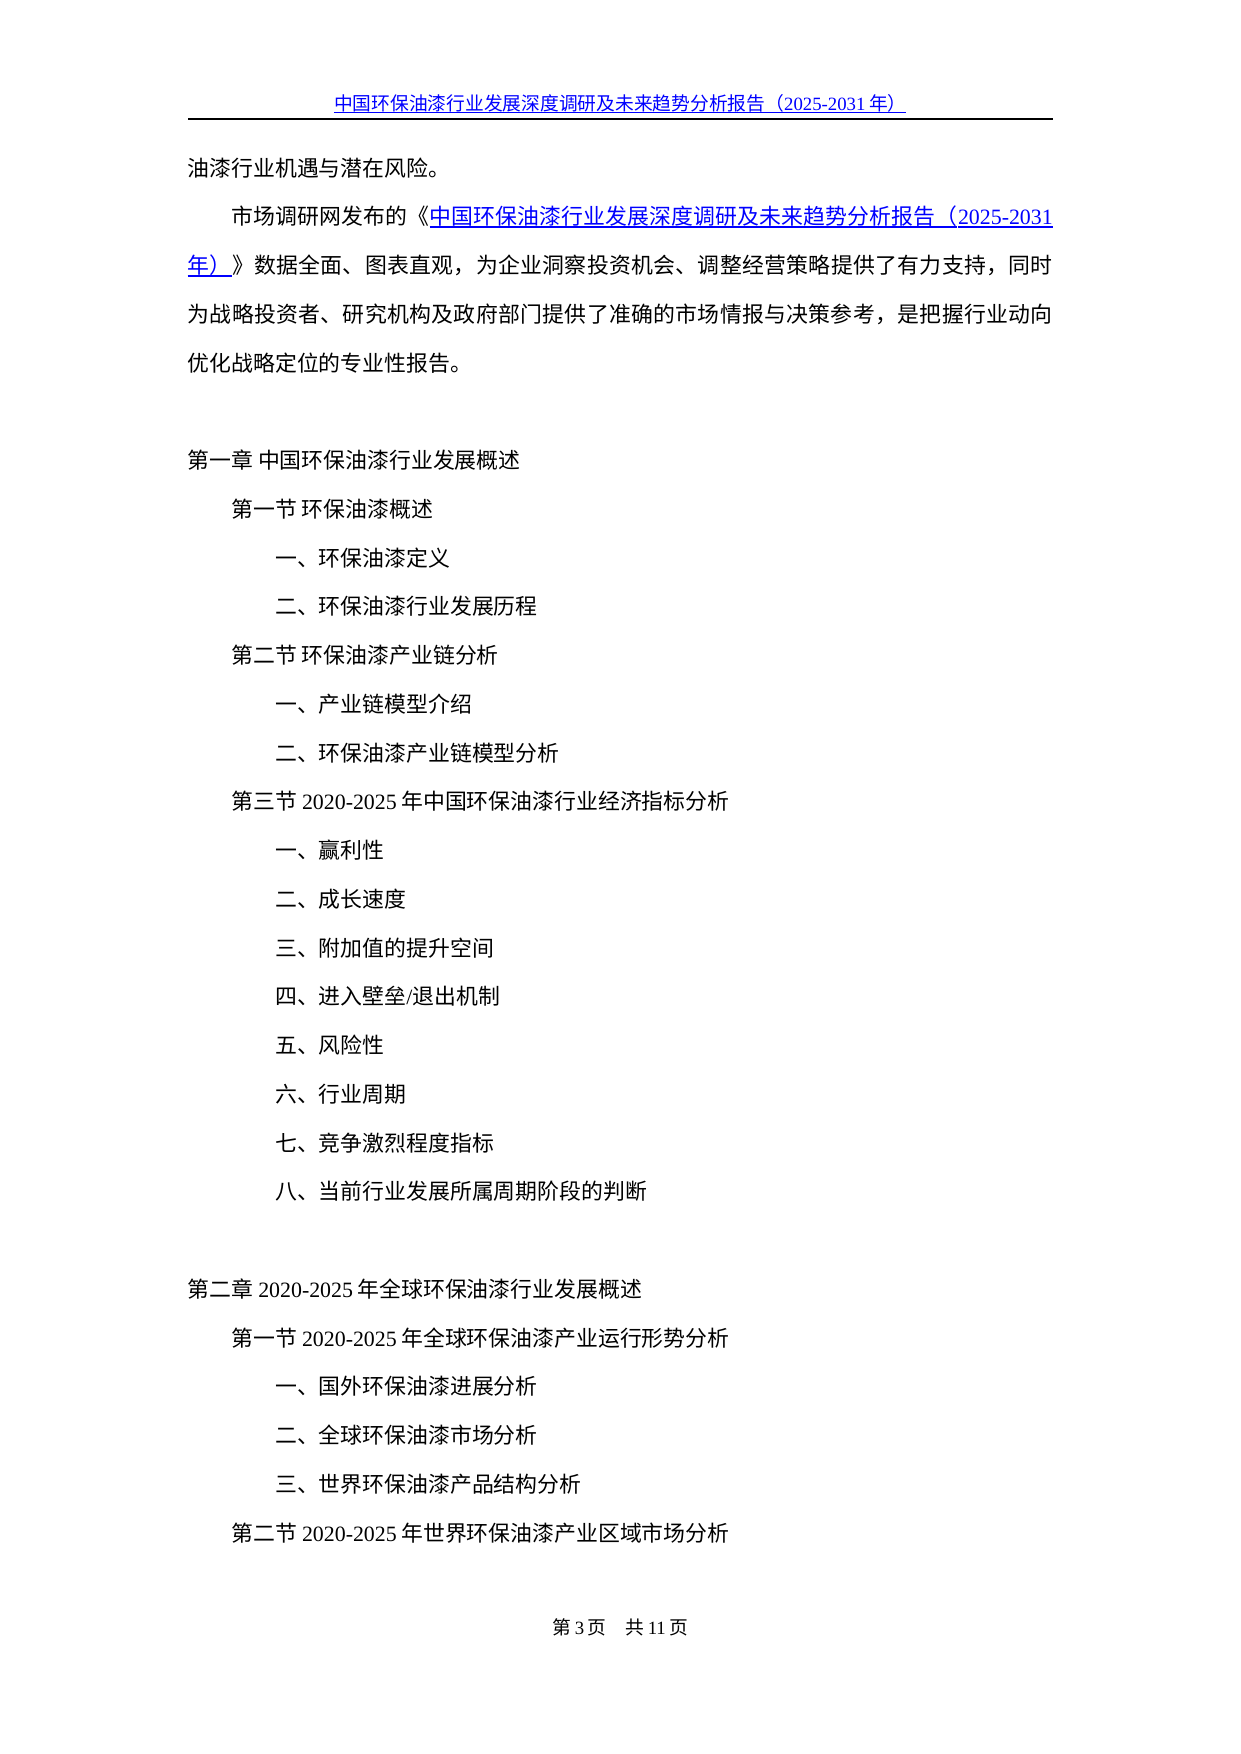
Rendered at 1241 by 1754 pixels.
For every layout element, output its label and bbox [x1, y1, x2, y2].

text [187, 150, 1053, 1548]
